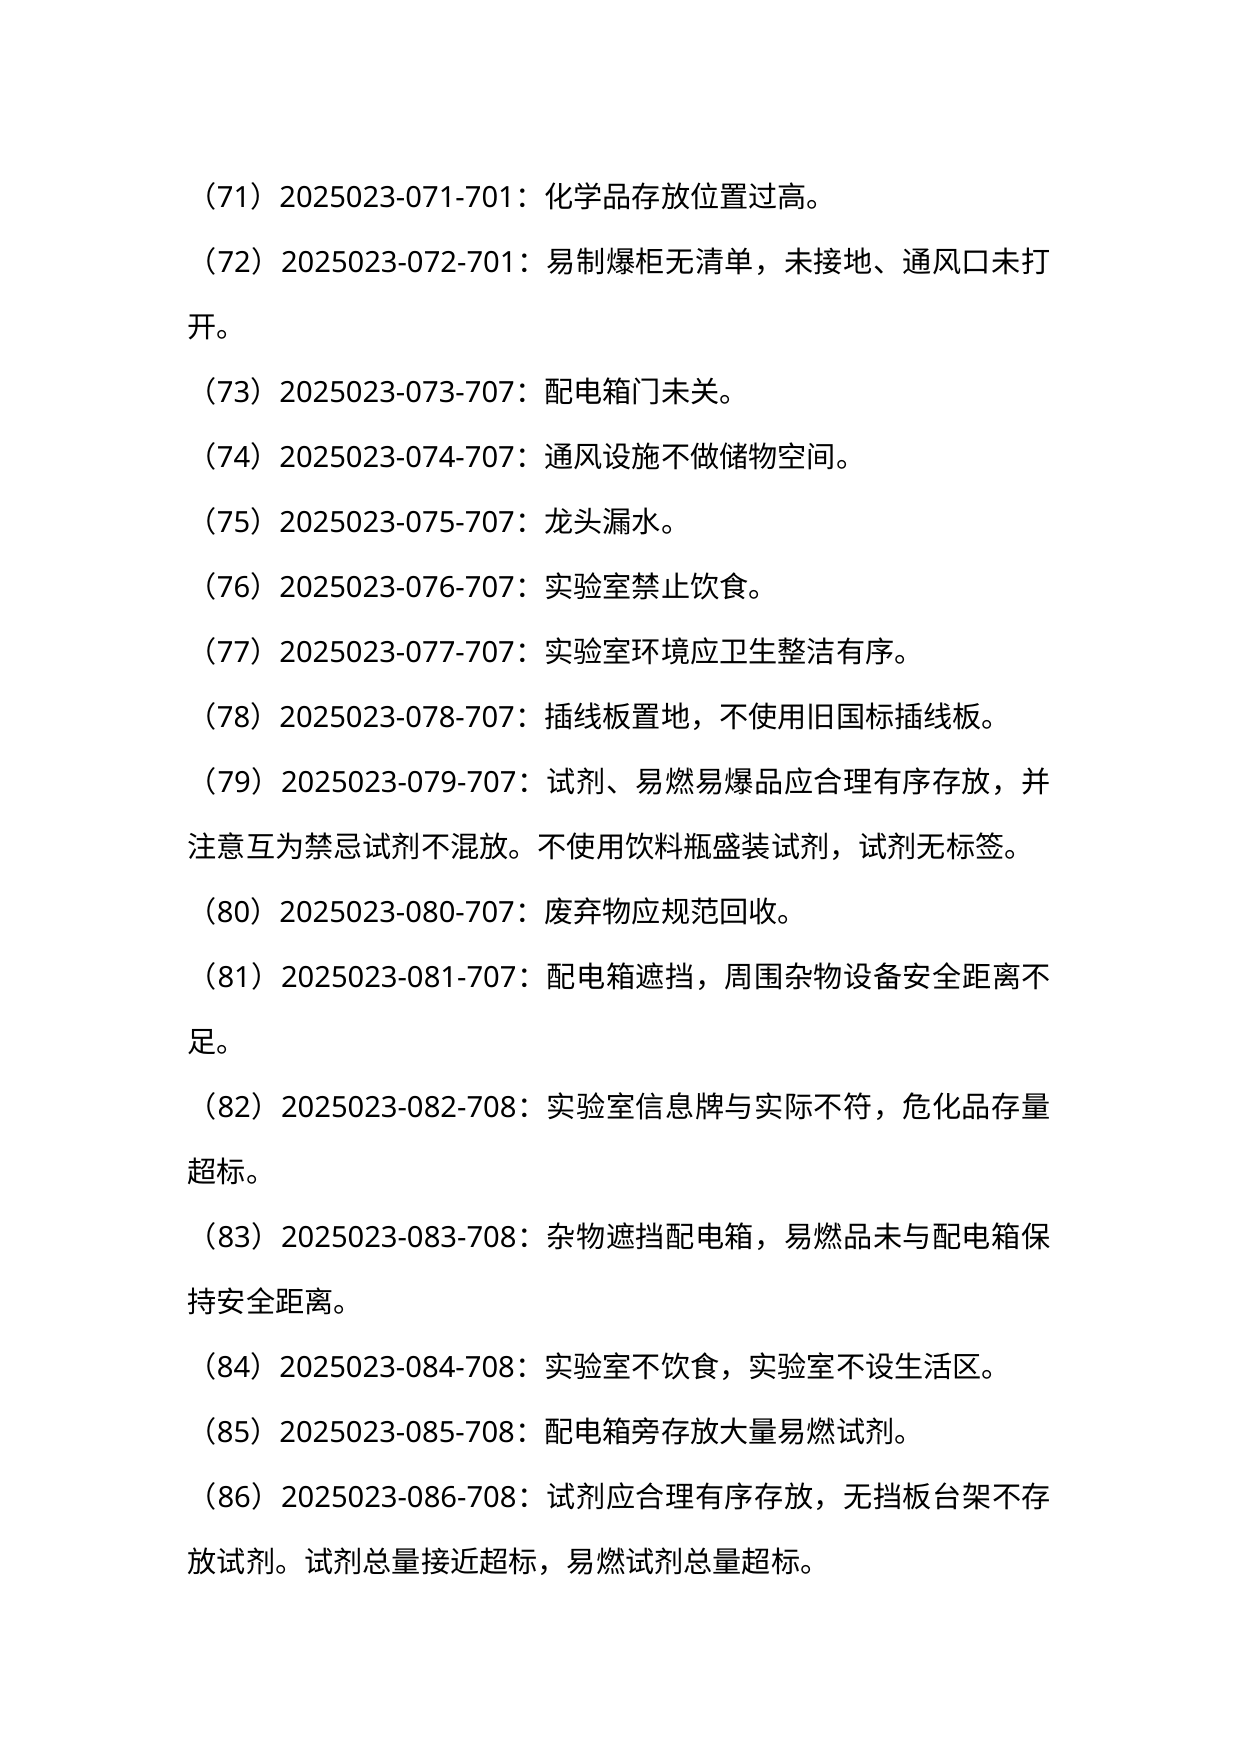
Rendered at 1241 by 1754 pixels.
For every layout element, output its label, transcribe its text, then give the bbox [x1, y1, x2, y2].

text （85）2025023-085-708：配电箱旁存放大量易燃试剂。 [187, 1397, 1053, 1462]
text （74）2025023-074-707：通风设施不做储物空间。 [187, 422, 1053, 487]
text （81）2025023-081-707：配电箱遮挡，周围杂物设备安全距离不足。 [187, 942, 1053, 1072]
text （79）2025023-079-707：试剂、易燃易爆品应合理有序存放，并注意互为禁忌试剂不混放。不使用饮料瓶盛装试剂，试剂无标签。 [187, 747, 1053, 877]
text （76）2025023-076-707：实验室禁止饮食。 [187, 552, 1053, 617]
text （86）2025023-086-708：试剂应合理有序存放，无挡板台架不存放试剂。试剂总量接近超标，易燃试剂总量超标。 [187, 1462, 1053, 1592]
text （73）2025023-073-707：配电箱门未关。 [187, 357, 1053, 422]
text （71）2025023-071-701：化学品存放位置过高。 [187, 162, 1053, 227]
text （77）2025023-077-707：实验室环境应卫生整洁有序。 [187, 617, 1053, 682]
text （82）2025023-082-708：实验室信息牌与实际不符，危化品存量超标。 [187, 1072, 1053, 1202]
text （75）2025023-075-707：龙头漏水。 [187, 487, 1053, 552]
text （80）2025023-080-707：废弃物应规范回收。 [187, 877, 1053, 942]
text （72）2025023-072-701：易制爆柜无清单，未接地、通风口未打开。 [187, 227, 1053, 357]
text （84）2025023-084-708：实验室不饮食，实验室不设生活区。 [187, 1332, 1053, 1397]
text （78）2025023-078-707：插线板置地，不使用旧国标插线板。 [187, 682, 1053, 747]
text （83）2025023-083-708：杂物遮挡配电箱，易燃品未与配电箱保持安全距离。 [187, 1202, 1053, 1332]
